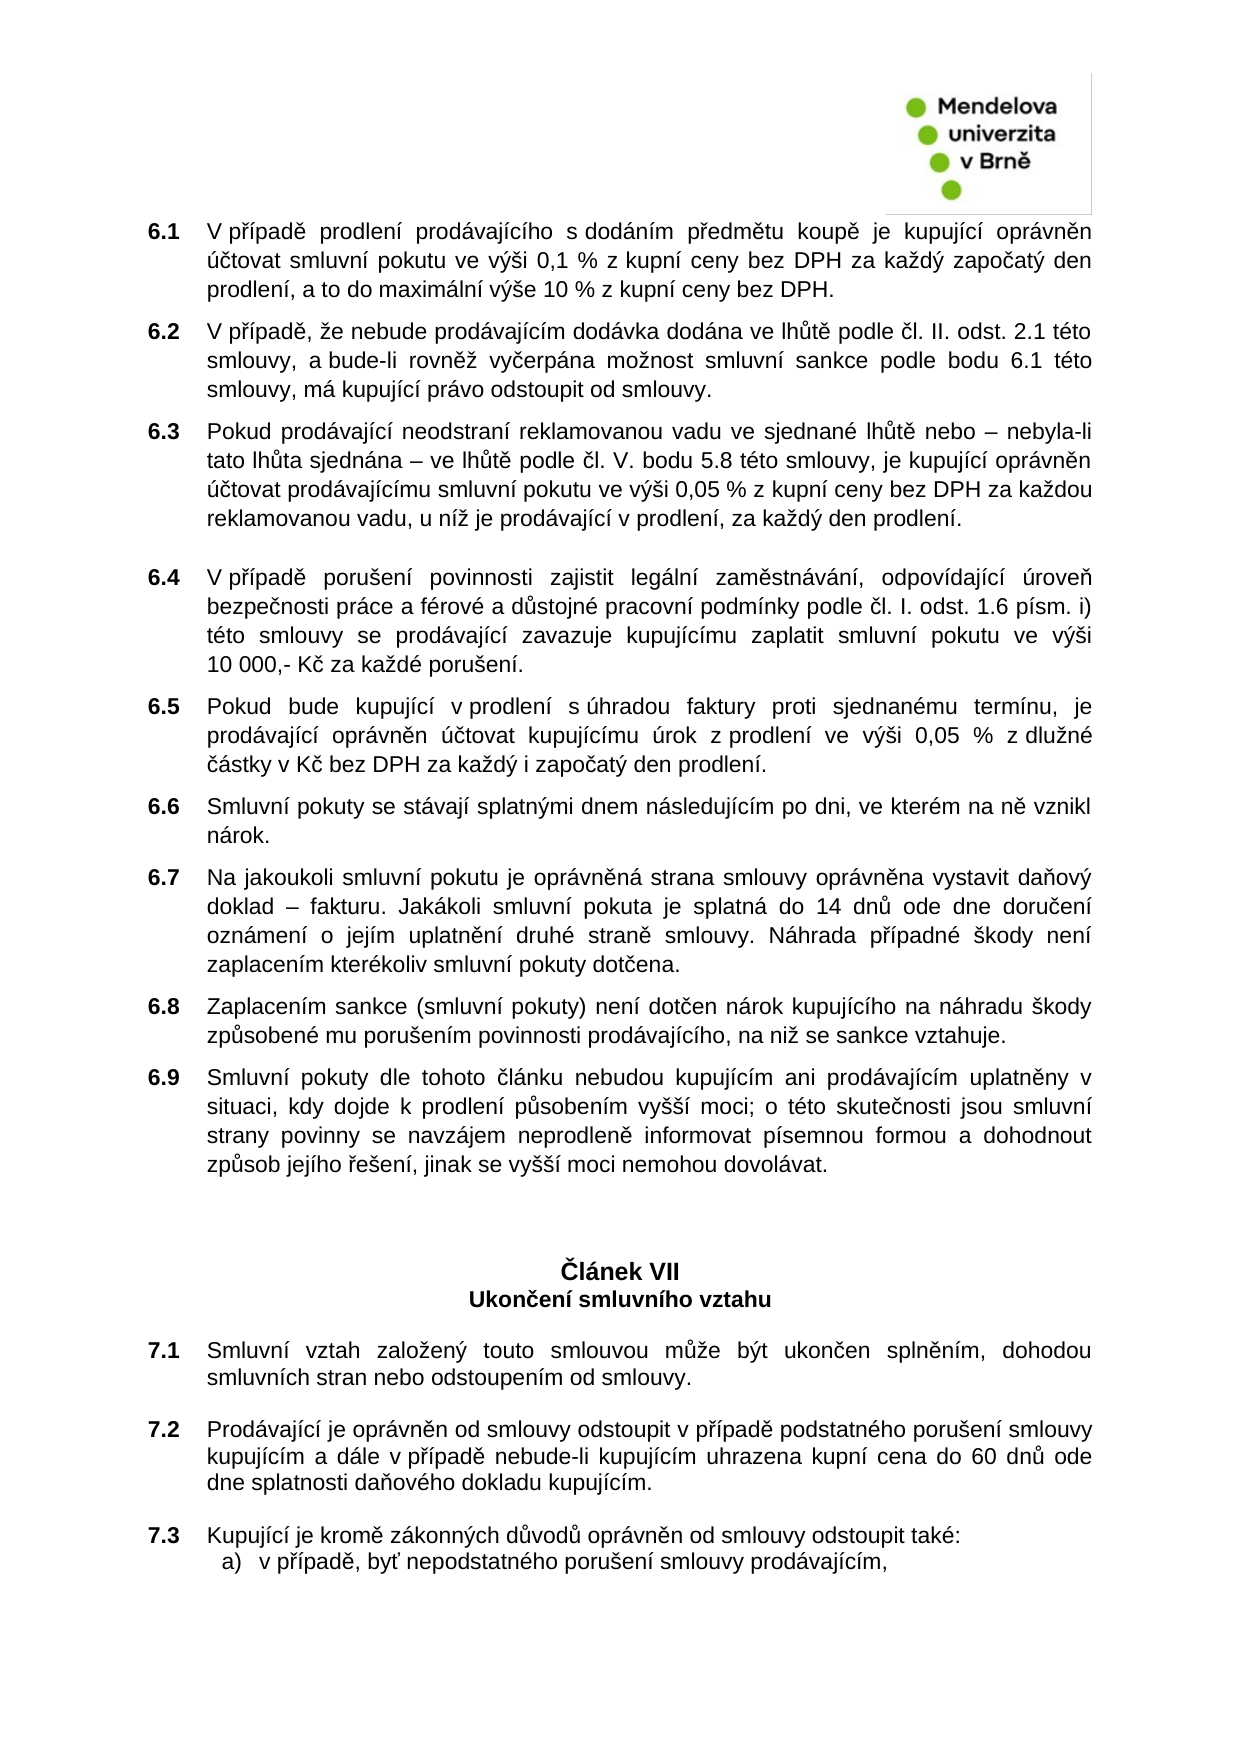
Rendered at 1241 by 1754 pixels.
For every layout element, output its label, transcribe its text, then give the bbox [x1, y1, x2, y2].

list v případě, byť nepodstatného porušení smlouvy prodávajícím, [221, 1548, 1093, 1574]
list Smluvní vztah založený touto smlouvou může být ukončen splněním, dohodou smluvních stran nebo odstoupením od smlouvy. [148, 1337, 1093, 1390]
list Smluvní pokuty se stávají splatnými dnem následujícím po dni, ve kterém na ně vznikl nárok. [148, 791, 1093, 849]
list Na jakoukoli smluvní pokutu je oprávněná strana smlouvy oprávněna vystavit daňový doklad – fakturu. Jakákoli smluvní pokuta je splatná do 14 dnů ode dne doručení oznámení o jejím uplatnění druhé straně smlouvy. Náhrada případné škody není zaplacením kterékoliv smluvní pokuty dotčena. [148, 862, 1093, 978]
list V případě porušení povinnosti zajistit legální zaměstnávání, odpovídající úroveň bezpečnosti práce a férové a důstojné pracovní podmínky podle čl. I. odst. 1.6 písm. i) této smlouvy se prodávající zavazuje kupujícímu zaplatit smluvní pokutu ve výši 10 000,- Kč za každé porušení. [148, 562, 1093, 678]
text Ukončení smluvního vztahu [148, 1286, 1093, 1312]
list Smluvní pokuty dle tohoto článku nebudou kupujícím ani prodávajícím uplatněny v situaci, kdy dojde k prodlení působením vyšší moci; o této skutečnosti jsou smluvní strany povinny se navzájem neprodleně informovat písemnou formou a dohodnout způsob jejího řešení, jinak se vyšší moci nemohou dovolávat. [148, 1062, 1093, 1178]
picture [885, 73, 1093, 216]
subtitle Článek VII [148, 1257, 1093, 1286]
list V případě, že nebude prodávajícím dodávka dodána ve lhůtě podle čl. II. odst. 2.1 této smlouvy, a bude-li rovněž vyčerpána možnost smluvní sankce podle bodu 6.1 této smlouvy, má kupující právo odstoupit od smlouvy. [148, 316, 1093, 403]
list Zaplacením sankce (smluvní pokuty) není dotčen nárok kupujícího na náhradu škody způsobené mu porušením povinnosti prodávajícího, na niž se sankce vztahuje. [148, 991, 1093, 1049]
list Kupující je kromě zákonných důvodů oprávněn od smlouvy odstoupit také: [148, 1522, 1093, 1548]
list Pokud bude kupující v prodlení s úhradou faktury proti sjednanému termínu, je prodávající oprávněn účtovat kupujícímu úrok z prodlení ve výši 0,05 % z dlužné částky v Kč bez DPH za každý i započatý den prodlení. [148, 691, 1093, 778]
list Prodávající je oprávněn od smlouvy odstoupit v případě podstatného porušení smlouvy kupujícím a dále v případě nebude-li kupujícím uhrazena kupní cena do 60 dnů ode dne splatnosti daňového dokladu kupujícím. [148, 1416, 1093, 1495]
list Pokud prodávající neodstraní reklamovanou vadu ve sjednané lhůtě nebo – nebyla-li tato lhůta sjednána – ve lhůtě podle čl. V. bodu 5.8 této smlouvy, je kupující oprávněn účtovat prodávajícímu smluvní pokutu ve výši 0,05 % z kupní ceny bez DPH za každou reklamovanou vadu, u níž je prodávající v prodlení, za každý den prodlení. [148, 416, 1093, 533]
list V případě prodlení prodávajícího s dodáním předmětu koupě je kupující oprávněn účtovat smluvní pokutu ve výši 0,1 % z kupní ceny bez DPH za každý započatý den prodlení, a to do maximální výše 10 % z kupní ceny bez DPH. [148, 216, 1093, 303]
